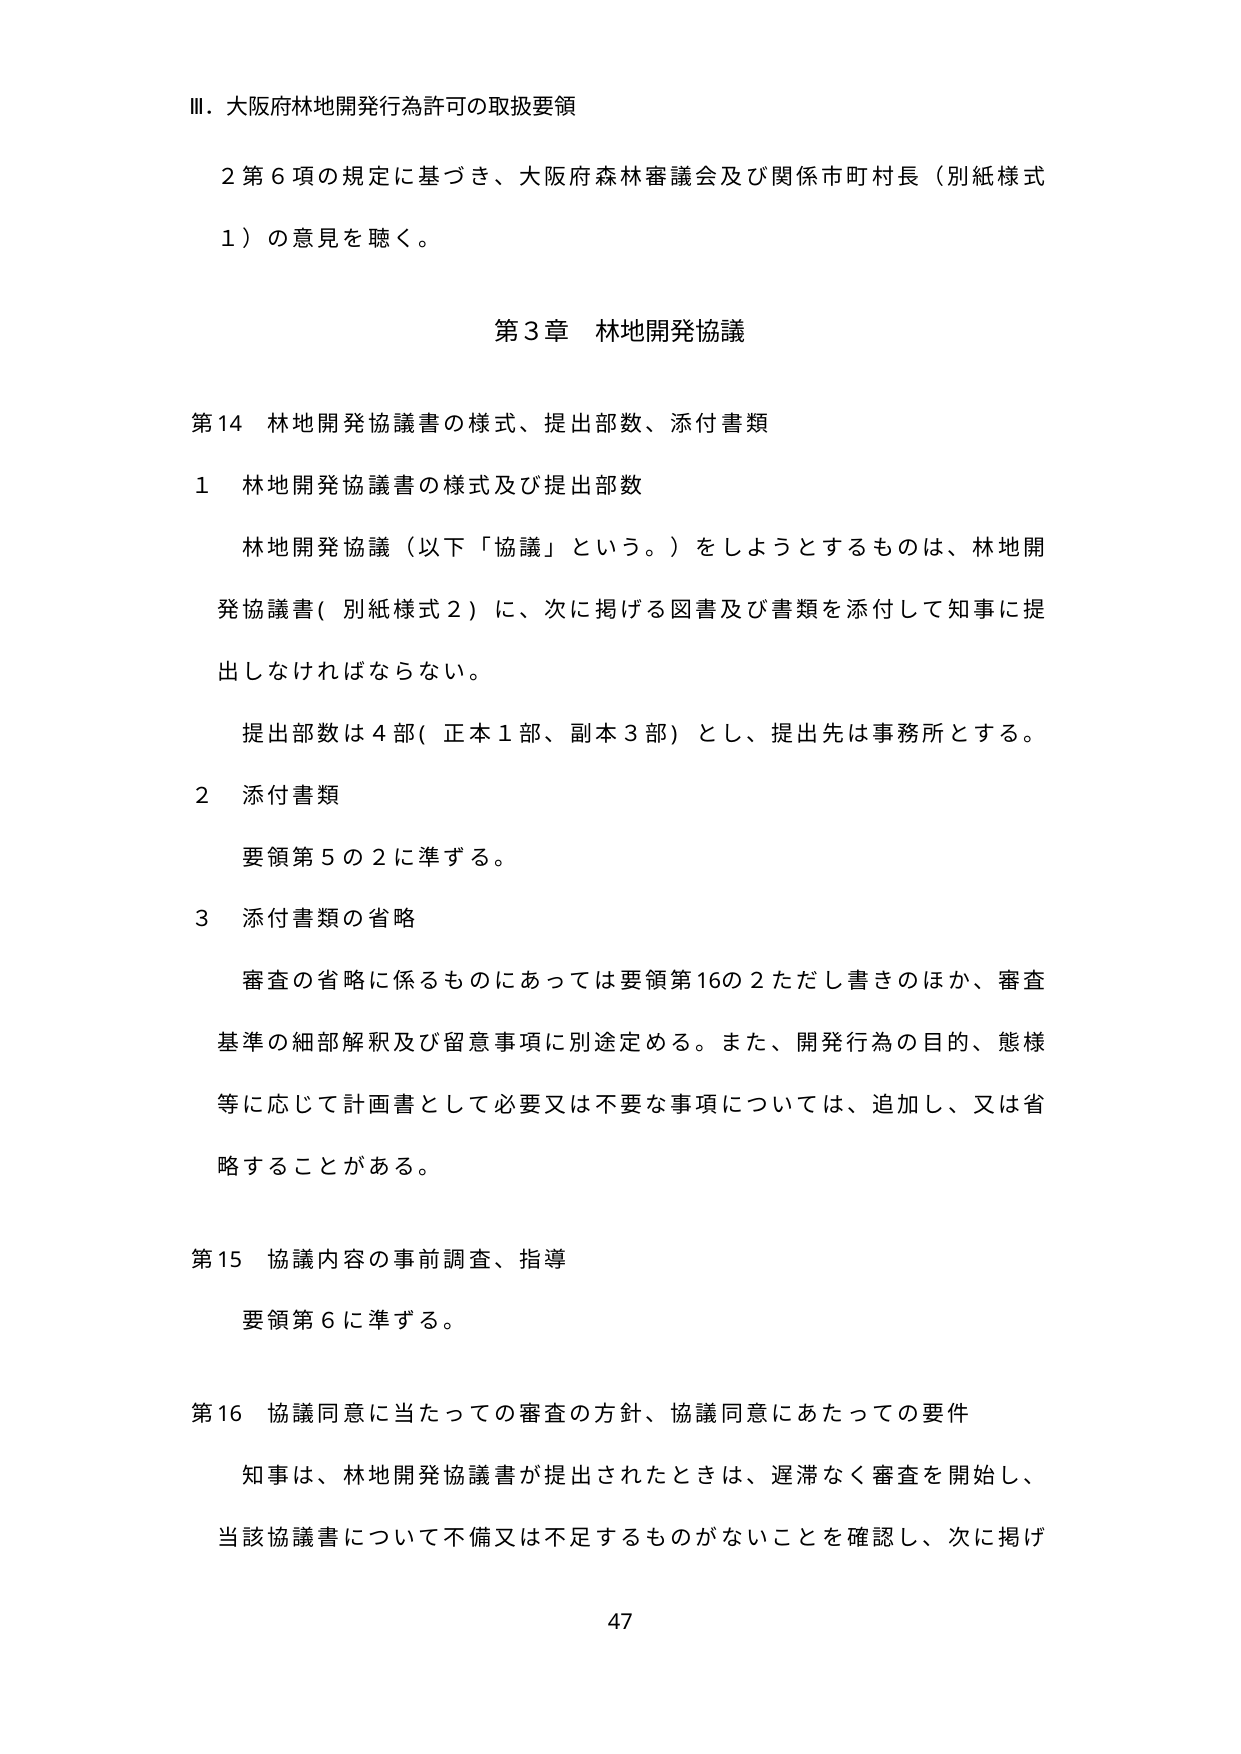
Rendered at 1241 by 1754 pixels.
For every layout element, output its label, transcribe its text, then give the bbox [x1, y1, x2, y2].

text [214, 144, 1049, 267]
text ２ 添付書類 [192, 762, 1049, 824]
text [214, 1443, 1049, 1567]
text １ 林地開発協議書の様式及び提出部数 [192, 453, 1049, 515]
text 審査の省略に係るものにあっては要領第16の２ただし書きのほか、審査基準の細部解釈及び留意事項に別途定める。また、開発行為の目的、態様等に応じて計画書として必要又は不要な事項については、追加し、又は省略することがある。 [214, 948, 1049, 1196]
text 要領第５の２に準ずる。 [192, 824, 1049, 886]
text 第16 協議同意に当たっての審査の方針、協議同意にあたっての要件 [192, 1381, 1049, 1443]
text 第３章 林地開発協議 [192, 298, 1049, 360]
text 要領第６に準ずる。 [192, 1288, 1049, 1350]
text 林地開発協議（以下「協議」という。）をしようとするものは、林地開発協議書(別紙様式２)に、次に掲げる図書及び書類を添付して知事に提出しなければならない。 [214, 515, 1049, 701]
text 第15 協議内容の事前調査、指導 [192, 1227, 1049, 1288]
text 第14 林地開発協議書の様式、提出部数、添付書類 [192, 391, 1049, 453]
text ３ 添付書類の省略 [192, 886, 1049, 948]
text 提出部数は４部(正本１部、副本３部)とし、提出先は事務所とする。 [214, 701, 1049, 762]
